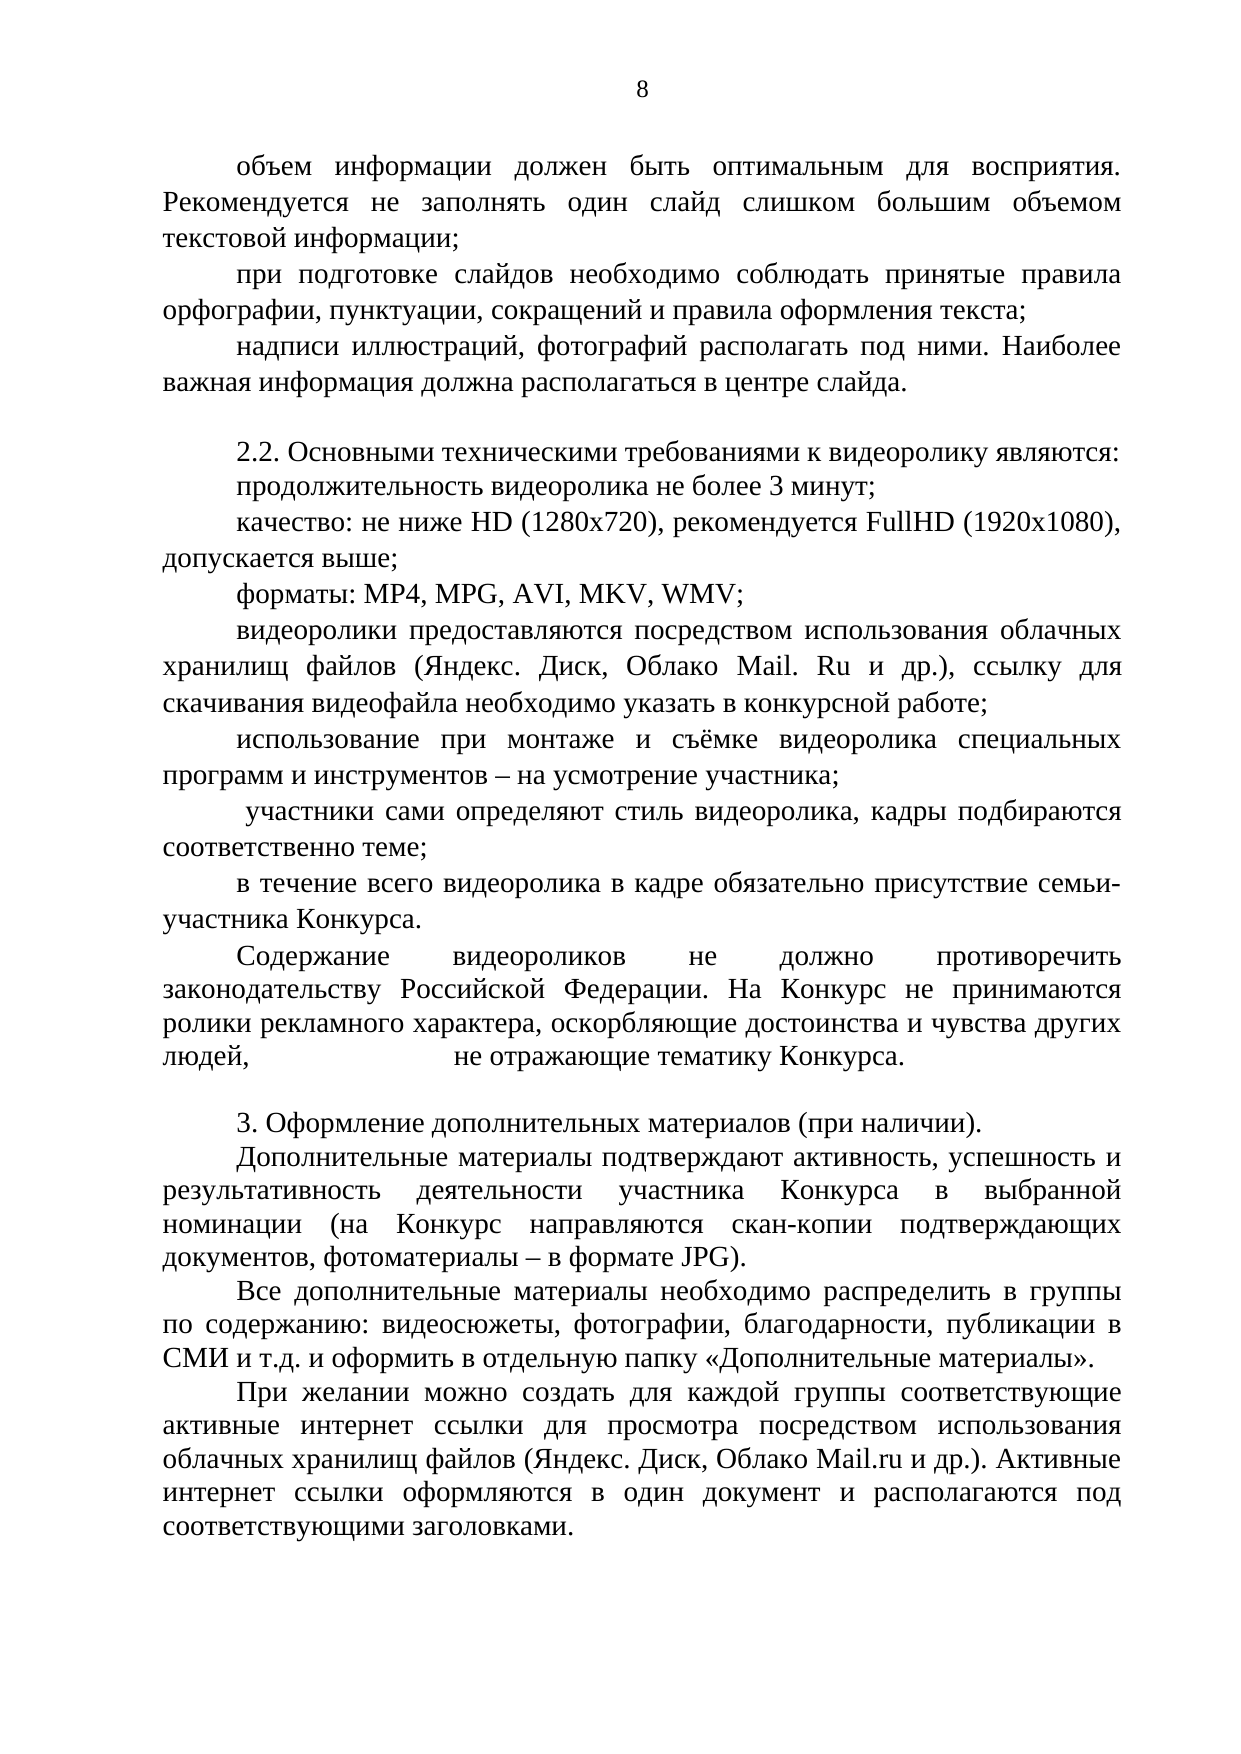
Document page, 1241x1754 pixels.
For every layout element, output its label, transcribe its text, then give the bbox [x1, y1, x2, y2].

text продолжительность видеоролика не более 3 минут; [162, 468, 1122, 501]
text объем информации должен быть оптимальным для восприятия. Рекомендуется не заполнять один слайд слишком большим объемом текстовой информации; [162, 148, 1122, 253]
text качество: не ниже HD (1280x720), рекомендуется FullHD (1920x1080), допускается выше; [162, 504, 1122, 574]
text При желании можно создать для каждой группы соответствующие активные интернет ссылки для просмотра посредством использования облачных хранилищ файлов (Яндекс. Диск, Облако Mail.ru и др.). Активные интернет ссылки оформляются в один документ и располагаются под соответствующими заголовками. [162, 1374, 1122, 1541]
text форматы: MP4, MPG, AVI, MKV, WMV; [162, 576, 1122, 610]
text 2.2. Основными техническими требованиями к видеоролику являются: [162, 434, 1122, 468]
text Все дополнительные материалы необходимо распределить в группы по содержанию: видеосюжеты, фотографии, благодарности, публикации в СМИ и т.д. и оформить в отдельную папку «Дополнительные материалы». [162, 1273, 1122, 1374]
text Содержание видеороликов не должно противоречить законодательству Российской Федерации. На Конкурс не принимаются ролики рекламного характера, оскорбляющие достоинства и чувства других людей, не отражающие тематику Конкурса. [162, 938, 1122, 1072]
text в течение всего видеоролика в кадре обязательно присутствие семьи-участника Конкурса. [162, 865, 1122, 935]
text 3. Оформление дополнительных материалов (при наличии). [162, 1105, 1122, 1139]
text Дополнительные материалы подтверждают активность, успешность и результативность деятельности участника Конкурса в выбранной номинации (на Конкурс направляются скан-копии подтверждающих документов, фотоматериалы – в формате JPG). [162, 1139, 1122, 1273]
text при подготовке слайдов необходимо соблюдать принятые правила орфографии, пунктуации, сокращений и правила оформления текста; [162, 256, 1122, 326]
text надписи иллюстраций, фотографий располагать под ними. Наиболее важная информация должна располагаться в центре слайда. [162, 328, 1122, 398]
text видеоролики предоставляются посредством использования облачных хранилищ файлов (Яндекс. Диск, Облако Mail. Ru и др.), ссылку для скачивания видеофайла необходимо указать в конкурсной работе; [162, 612, 1122, 718]
text участники сами определяют стиль видеоролика, кадры подбираются соответственно теме; [162, 793, 1122, 863]
text использование при монтаже и съёмке видеоролика специальных программ и инструментов – на усмотрение участника; [162, 721, 1122, 791]
